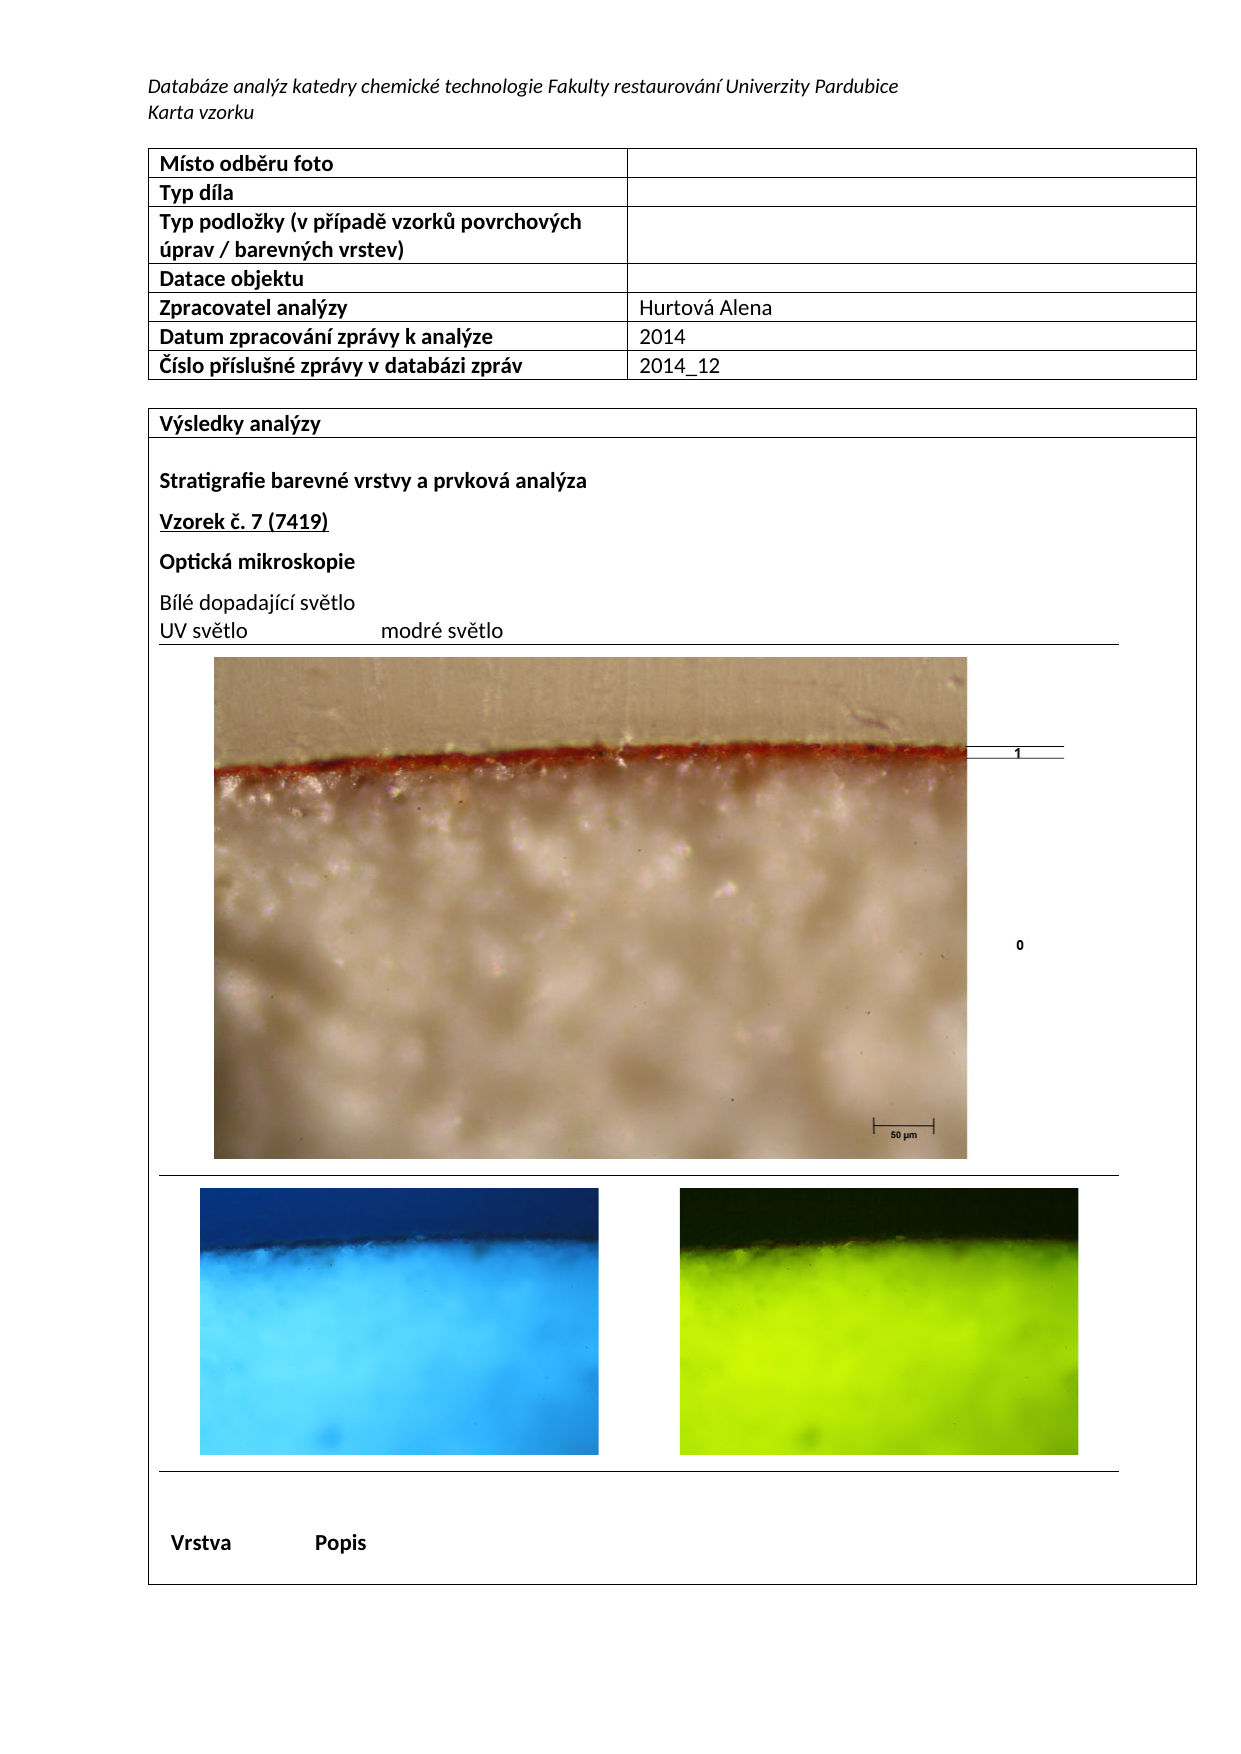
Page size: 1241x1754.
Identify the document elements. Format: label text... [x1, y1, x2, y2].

table_cell [628, 207, 1196, 263]
table_cell Číslo příslušné zprávy v databázi zpráv [149, 351, 627, 379]
picture [200, 1188, 599, 1455]
table_cell Datace objektu [149, 264, 627, 292]
picture [679, 1188, 1079, 1455]
table_cell [628, 149, 1196, 177]
table_cell Typ podložky (v případě vzorků povrchových úprav / barevných vrstev) [149, 207, 627, 263]
table_cell [628, 178, 1196, 206]
table_cell [628, 264, 1196, 292]
table_cell Datum zpracování zprávy k analýze [149, 322, 627, 350]
table_header Výsledky analýzy [149, 409, 1196, 437]
picture [214, 657, 1065, 1159]
table_cell Hurtová Alena [628, 293, 1196, 321]
table_cell Zpracovatel analýzy [149, 293, 627, 321]
table_cell 2014_12 [628, 351, 1196, 379]
table_cell Místo odběru foto [149, 149, 627, 177]
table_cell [149, 438, 1196, 1584]
table_cell 2014 [628, 322, 1196, 350]
table_cell Typ díla [149, 178, 627, 206]
